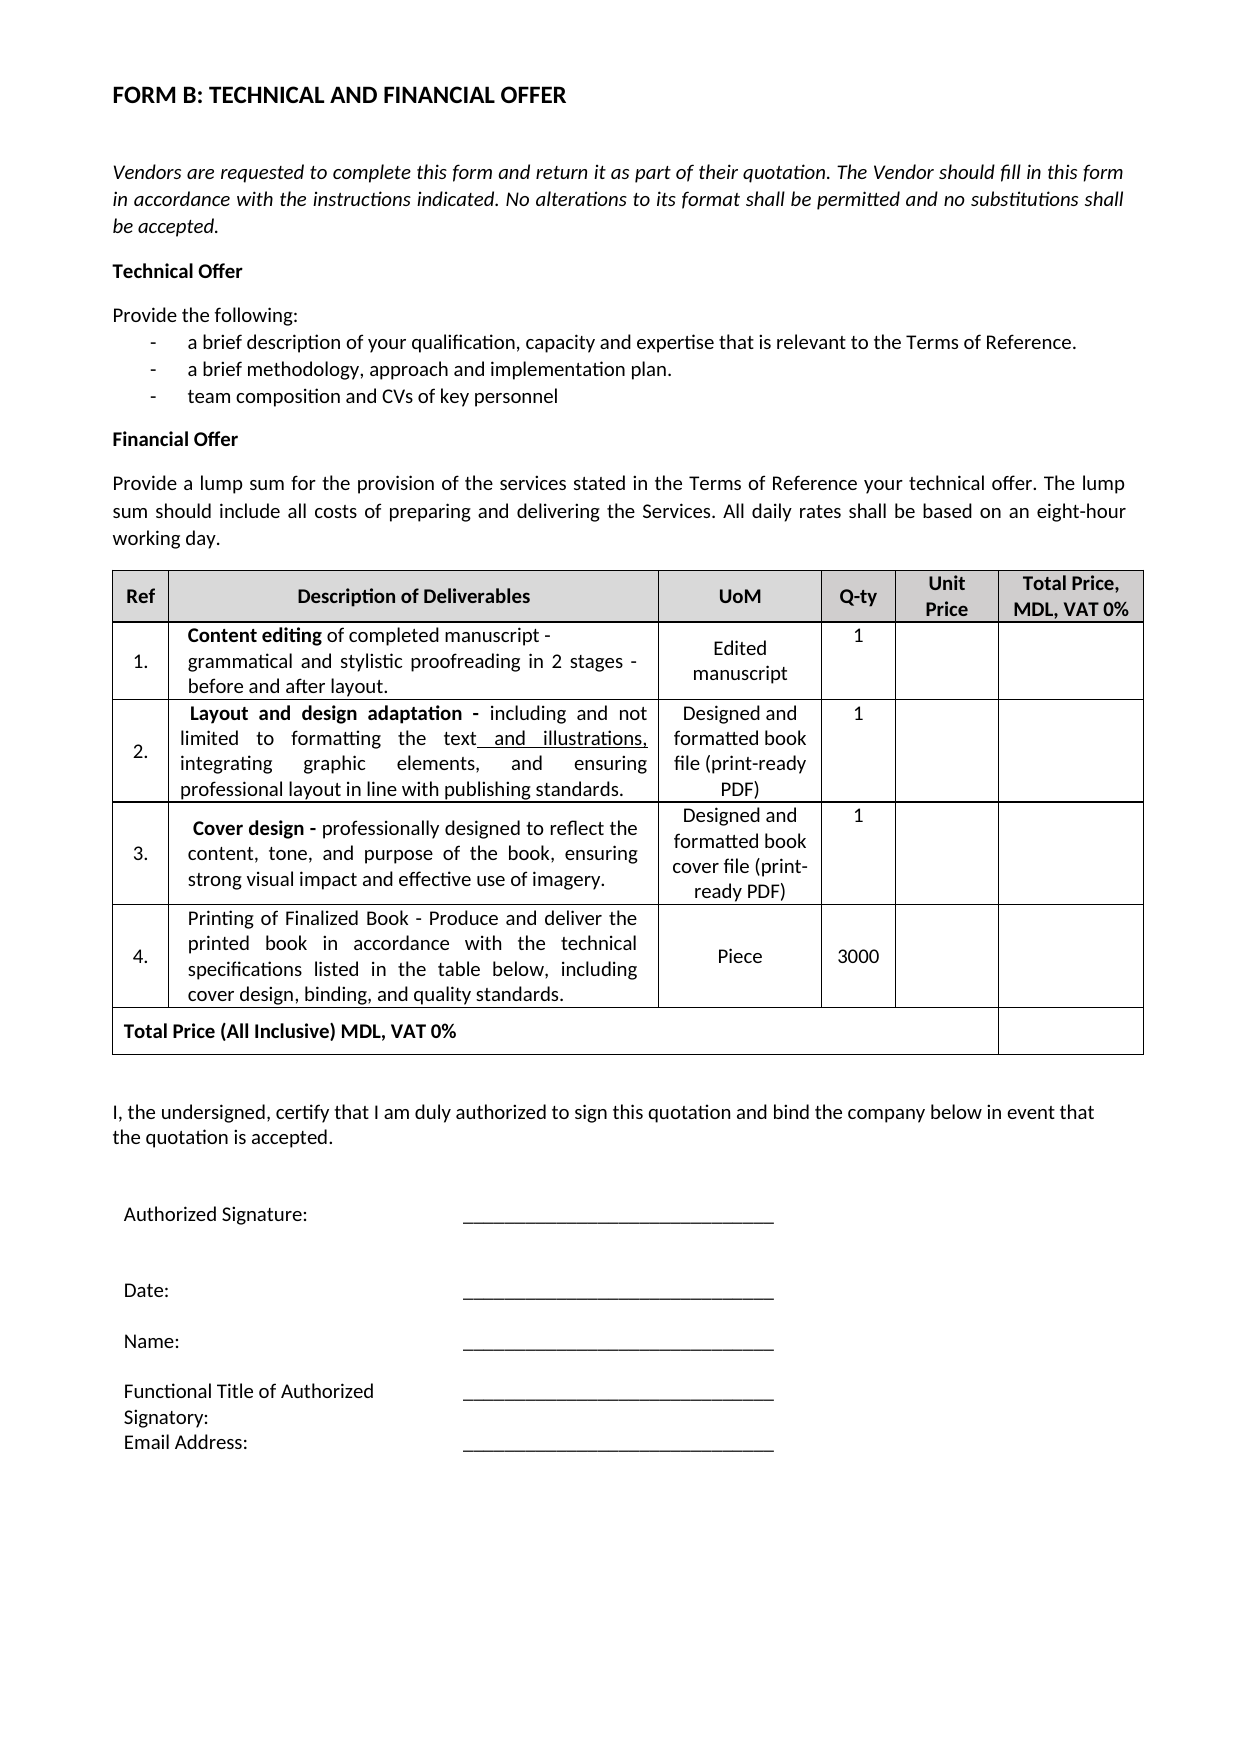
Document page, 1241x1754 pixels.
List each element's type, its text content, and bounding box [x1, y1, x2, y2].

table_cell Layout and design adaptation - including and not limited to formatting the text and illustrations, integrating graphic elements, and ensuring professional layout in line with publishing standards. [169, 700, 658, 801]
table_cell 1 [822, 700, 895, 801]
text Financial Offer [112, 427, 1128, 452]
table_cell Printing of Finalized Book - Produce and deliver the printed book in accordance with the technical specifications listed in the table below, including cover design, binding, and quality standards. [169, 905, 658, 1007]
table_cell 3. [113, 803, 168, 904]
table_cell [999, 623, 1143, 699]
list a brief description of your qualification, capacity and expertise that is relevant to the Terms of Reference. [150, 329, 1128, 355]
text Technical Offer [112, 258, 1128, 283]
table_cell Name: [113, 1328, 452, 1379]
table_cell [896, 803, 998, 904]
table_cell Email Address: [113, 1430, 452, 1480]
table_cell [999, 1008, 1143, 1054]
text Provide a lump sum for the provision of the services stated in the Terms of Reference your technical offer. The lump sum should include all costs of preparing and delivering the Services. All daily rates shall be based on an eight-hour working day. [112, 471, 1128, 551]
table_cell 1 [822, 803, 895, 904]
table_cell [896, 905, 998, 1007]
table_header Description of Deliverables [169, 571, 658, 621]
table_cell 1 [822, 623, 895, 699]
table_cell 2. [113, 700, 168, 801]
table_header ______________________________ [452, 1201, 1127, 1277]
subtitle FORM B: TECHNICAL AND FINANCIAL OFFER [112, 79, 1128, 110]
table_header UoM [659, 571, 821, 621]
table_cell 1. [113, 623, 168, 699]
table_cell Content editing of completed manuscript - grammatical and stylistic proofreading in 2 stages - before and after layout. [169, 623, 658, 699]
text Provide the following: [112, 302, 1128, 327]
table_cell Total Price (All Inclusive) MDL, VAT 0% [113, 1008, 998, 1054]
text I, the undersigned, certify that I am duly authorized to sign this quotation and bind the company below in event that the quotation is accepted. [112, 1099, 1128, 1150]
list team composition and CVs of key personnel [150, 383, 1128, 408]
table_cell ______________________________ [452, 1277, 1127, 1328]
table_header Total Price, MDL, VAT 0% [999, 571, 1143, 621]
table_cell 4. [113, 905, 168, 1007]
table_cell ______________________________ [452, 1328, 1127, 1379]
table_cell Date: [113, 1277, 452, 1328]
table_cell ______________________________ [452, 1430, 1127, 1480]
table_header Unit Price [896, 571, 998, 621]
table_cell [999, 803, 1143, 904]
table_header Ref [113, 571, 168, 621]
table_header Q-ty [822, 571, 895, 621]
table_cell [999, 905, 1143, 1007]
table_cell Cover design - professionally designed to reflect the content, tone, and purpose of the book, ensuring strong visual impact and effective use of imagery. [169, 803, 658, 904]
table_header Authorized Signature: [113, 1201, 452, 1277]
table_cell Functional Title of Authorized Signatory: [113, 1379, 452, 1429]
table_cell Designed and formatted book cover file (print-ready PDF) [659, 803, 821, 904]
table_cell [896, 623, 998, 699]
table_cell [896, 700, 998, 801]
table_cell Designed and formatted book file (print-ready PDF) [659, 700, 821, 801]
table_cell [999, 700, 1143, 801]
table_cell Piece [659, 905, 821, 1007]
list a brief methodology, approach and implementation plan. [150, 356, 1128, 382]
table_cell 3000 [822, 905, 895, 1007]
table_cell ______________________________ [452, 1379, 1127, 1429]
table_cell Edited manuscript [659, 623, 821, 699]
text Vendors are requested to complete this form and return it as part of their quotation. The Vendor should fill in this form in accordance with the instructions indicated. No alterations to its format shall be permitted and no substitutions shall be accepted. [112, 159, 1128, 239]
